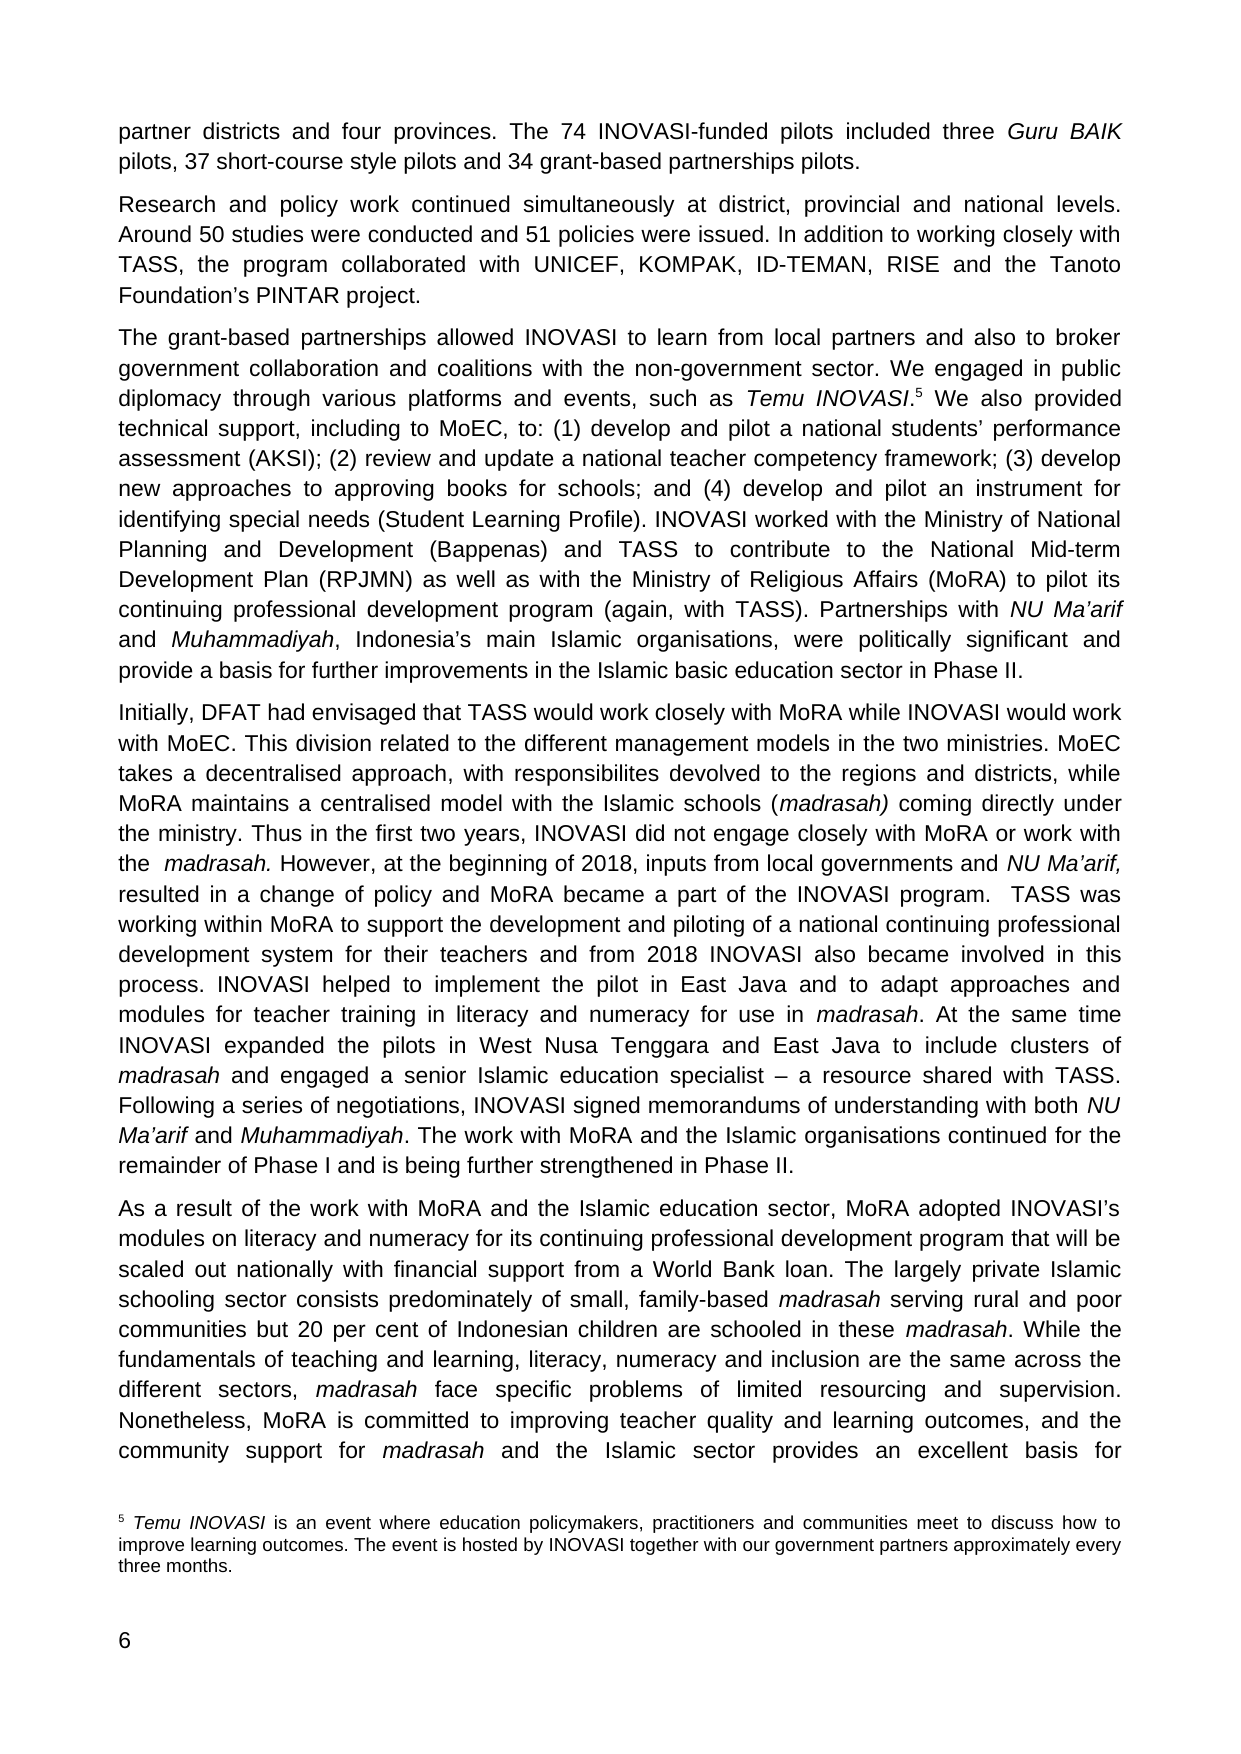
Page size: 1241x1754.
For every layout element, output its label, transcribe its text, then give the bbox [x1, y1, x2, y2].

text The grant-based partnerships allowed INOVASI to learn from local partners and also to broker government collaboration and coalitions with the non-government sector. We engaged in public diplomacy through various platforms and events, such as Temu INOVASI. We also provided technical support, including to MoEC, to: (1) develop and pilot a national students’ performance assessment (AKSI); (2) review and update a national teacher competency framework; (3) develop new approaches to approving books for schools; and (4) develop and pilot an instrument for identifying special needs (Student Learning Profile). INOVASI worked with the Ministry of National Planning and Development (Bappenas) and TASS to contribute to the National Mid-term Development Plan (RPJMN) as well as with the Ministry of Religious Affairs (MoRA) to pilot its continuing professional development program (again, with TASS). Partnerships with NU Ma’arif and Muhammadiyah, Indonesia’s main Islamic organisations, were politically significant and provide a basis for further improvements in the Islamic basic education sector in Phase II. [118, 324, 1122, 683]
text Research and policy work continued simultaneously at district, provincial and national levels. Around 50 studies were conducted and 51 policies were issued. In addition to working closely with TASS, the program collaborated with UNICEF, KOMPAK, ID-TEMAN, RISE and the Tanoto Foundation’s PINTAR project. [118, 191, 1122, 308]
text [118, 1195, 1122, 1463]
text Initially, DFAT had envisaged that TASS would work closely with MoRA while INOVASI would work with MoEC. This division related to the different management models in the two ministries. MoEC takes a decentralised approach, with responsibilites devolved to the regions and districts, while MoRA maintains a centralised model with the Islamic schools (madrasah) coming directly under the ministry. Thus in the first two years, INOVASI did not engage closely with MoRA or work with the madrasah. However, at the beginning of 2018, inputs from local governments and NU Ma’arif, resulted in a change of policy and MoRA became a part of the INOVASI program. TASS was working within MoRA to support the development and piloting of a national continuing professional development system for their teachers and from 2018 INOVASI also became involved in this process. INOVASI helped to implement the pilot in East Java and to adapt approaches and modules for teacher training in literacy and numeracy for use in madrasah. At the same time INOVASI expanded the pilots in West Nusa Tenggara and East Java to include clusters of madrasah and engaged a senior Islamic education specialist – a resource shared with TASS. Following a series of negotiations, INOVASI signed memorandums of understanding with both NU Ma’arif and Muhammadiyah. The work with MoRA and the Islamic organisations continued for the remainder of Phase I and is being further strengthened in Phase II. [118, 699, 1122, 1179]
